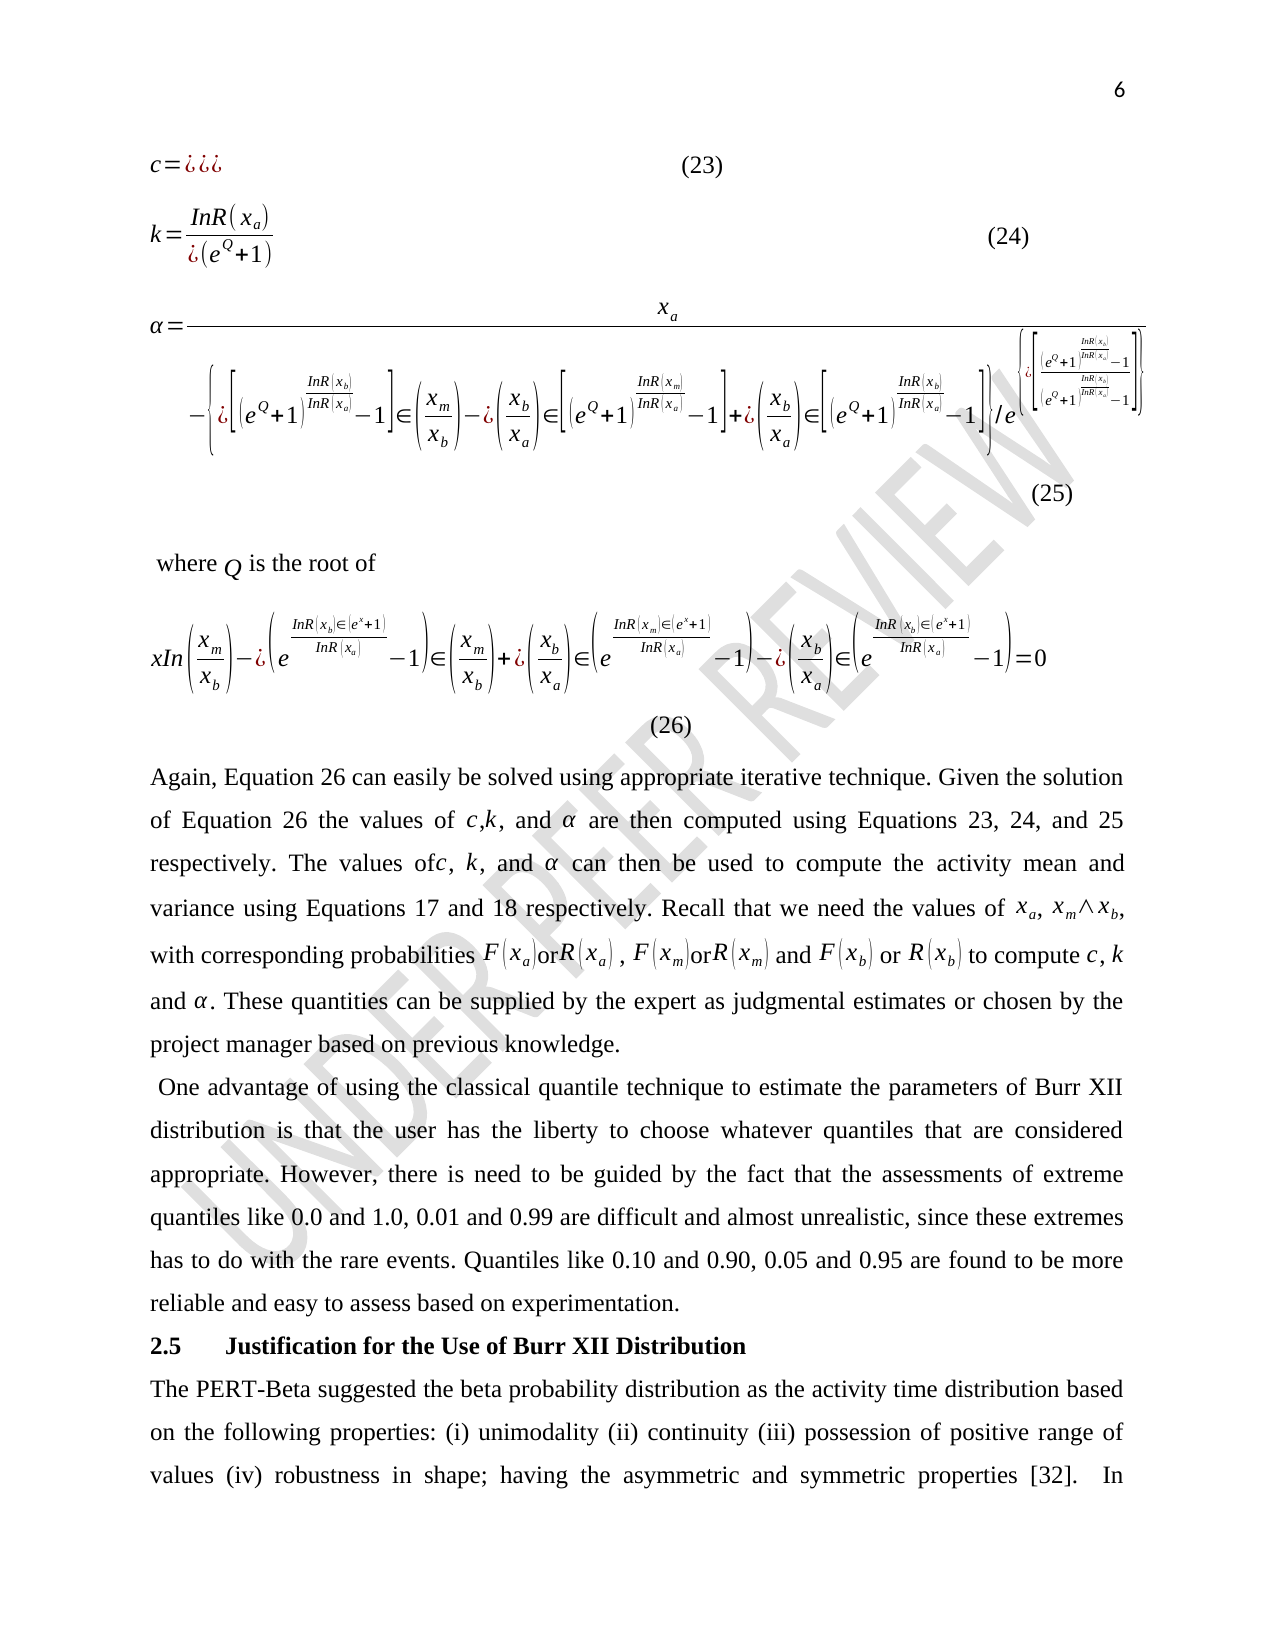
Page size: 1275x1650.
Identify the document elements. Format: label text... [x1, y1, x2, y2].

text (24) [150, 202, 1125, 270]
text Again, Equation 26 can easily be solved using appropriate iterative technique. Given the solution of Equation 26 the values of ,, and are then computed using Equations 23, 24, and 25 respectively. The values of, , and can then be used to compute the activity mean and variance using Equations 17 and 18 respectively. Recall that we need the values of , , with corresponding probabilities or , or and or to compute , and . These quantities can be supplied by the expert as judgmental estimates or chosen by the project manager based on previous knowledge. [150, 762, 1125, 1058]
text (25) [150, 293, 1125, 519]
text (23) [150, 150, 1125, 179]
text where is the root of [150, 548, 1125, 582]
text (26) [150, 610, 1125, 739]
text 2.5 Justification for the Use of Burr XII Distribution [150, 1331, 1125, 1360]
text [150, 1374, 1125, 1489]
text One advantage of using the classical quantile technique to estimate the parameters of Burr XII distribution is that the user has the liberty to choose whatever quantiles that are considered appropriate. However, there is need to be guided by the fact that the assessments of extreme quantiles like 0.0 and 1.0, 0.01 and 0.99 are difficult and almost unrealistic, since these extremes has to do with the rare events. Quantiles like 0.10 and 0.90, 0.05 and 0.95 are found to be more reliable and easy to assess based on experimentation. [150, 1072, 1125, 1317]
